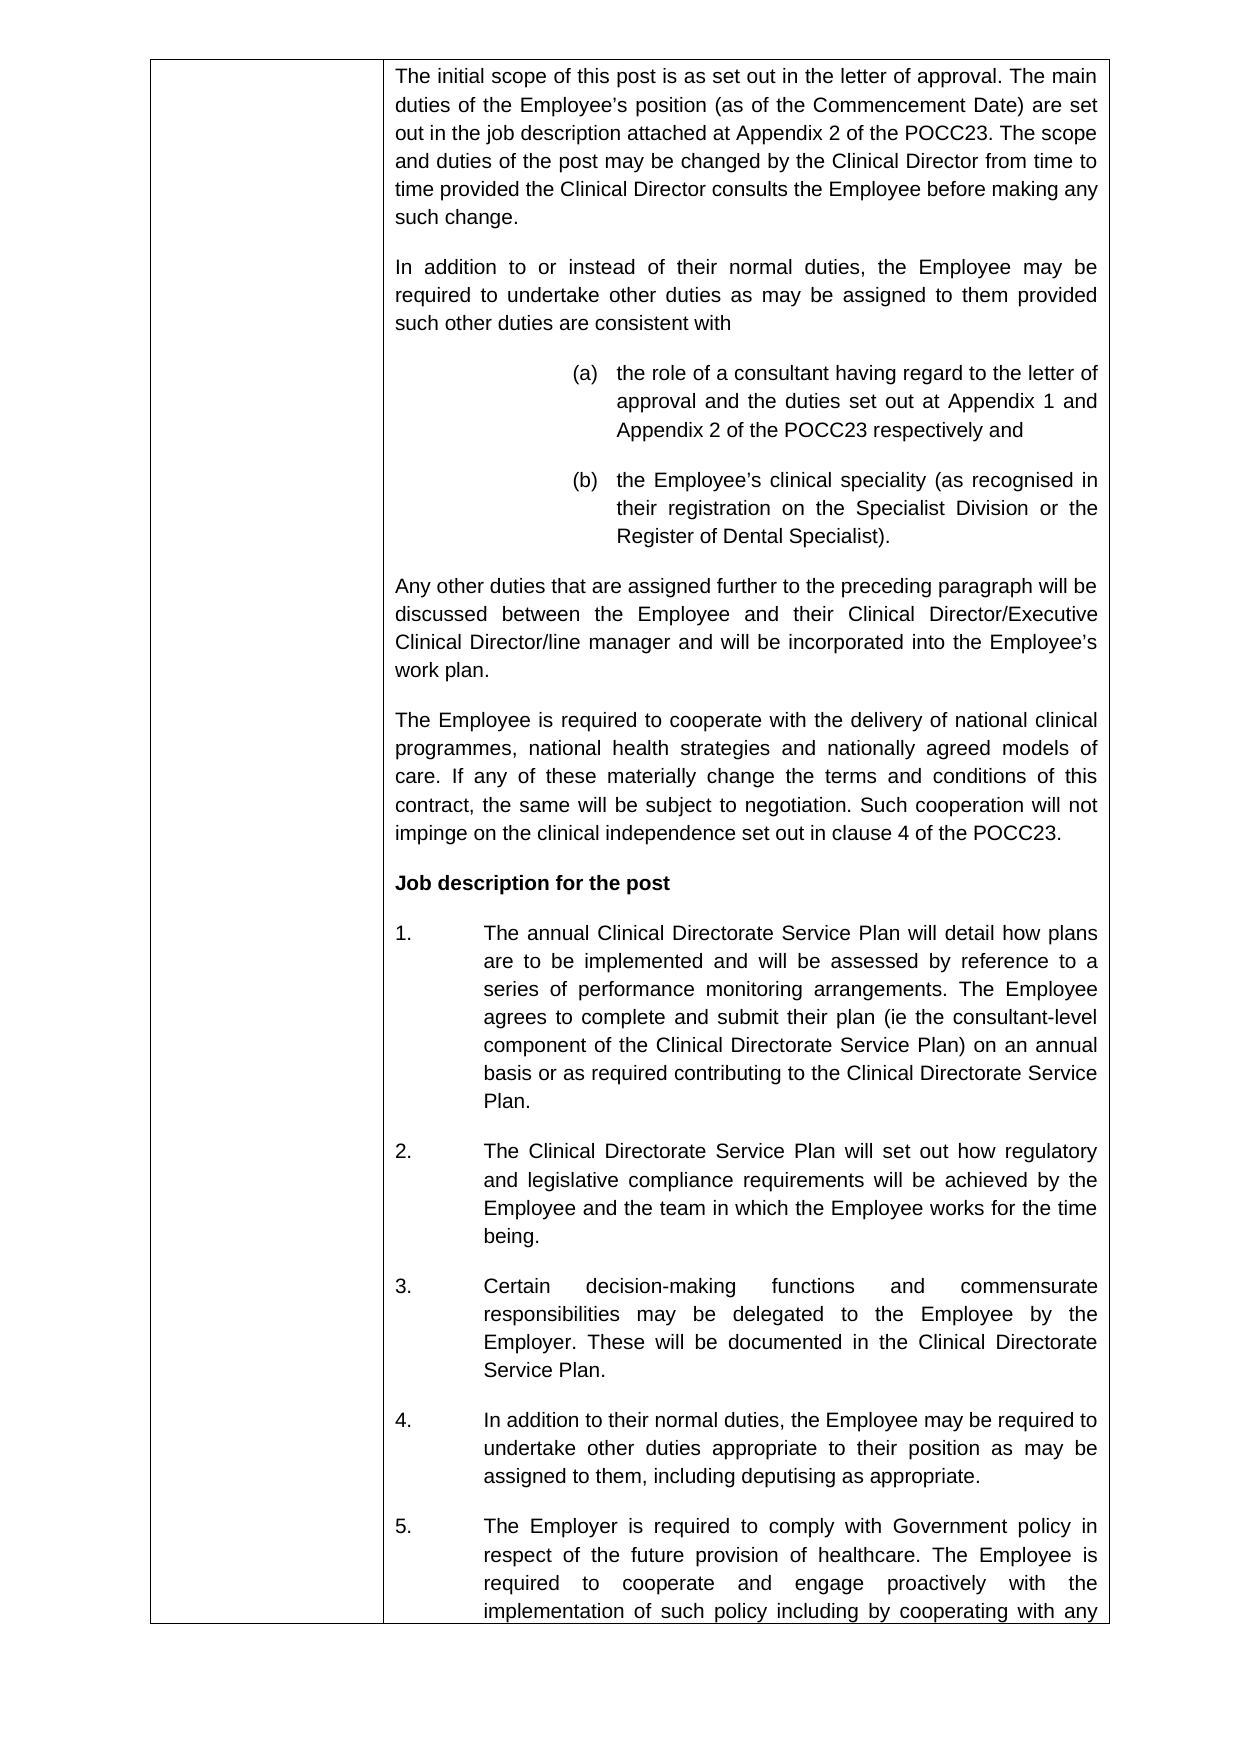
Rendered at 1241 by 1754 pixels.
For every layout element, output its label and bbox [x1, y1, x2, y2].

table_cell [151, 60, 383, 1623]
table_cell [384, 60, 1109, 1623]
